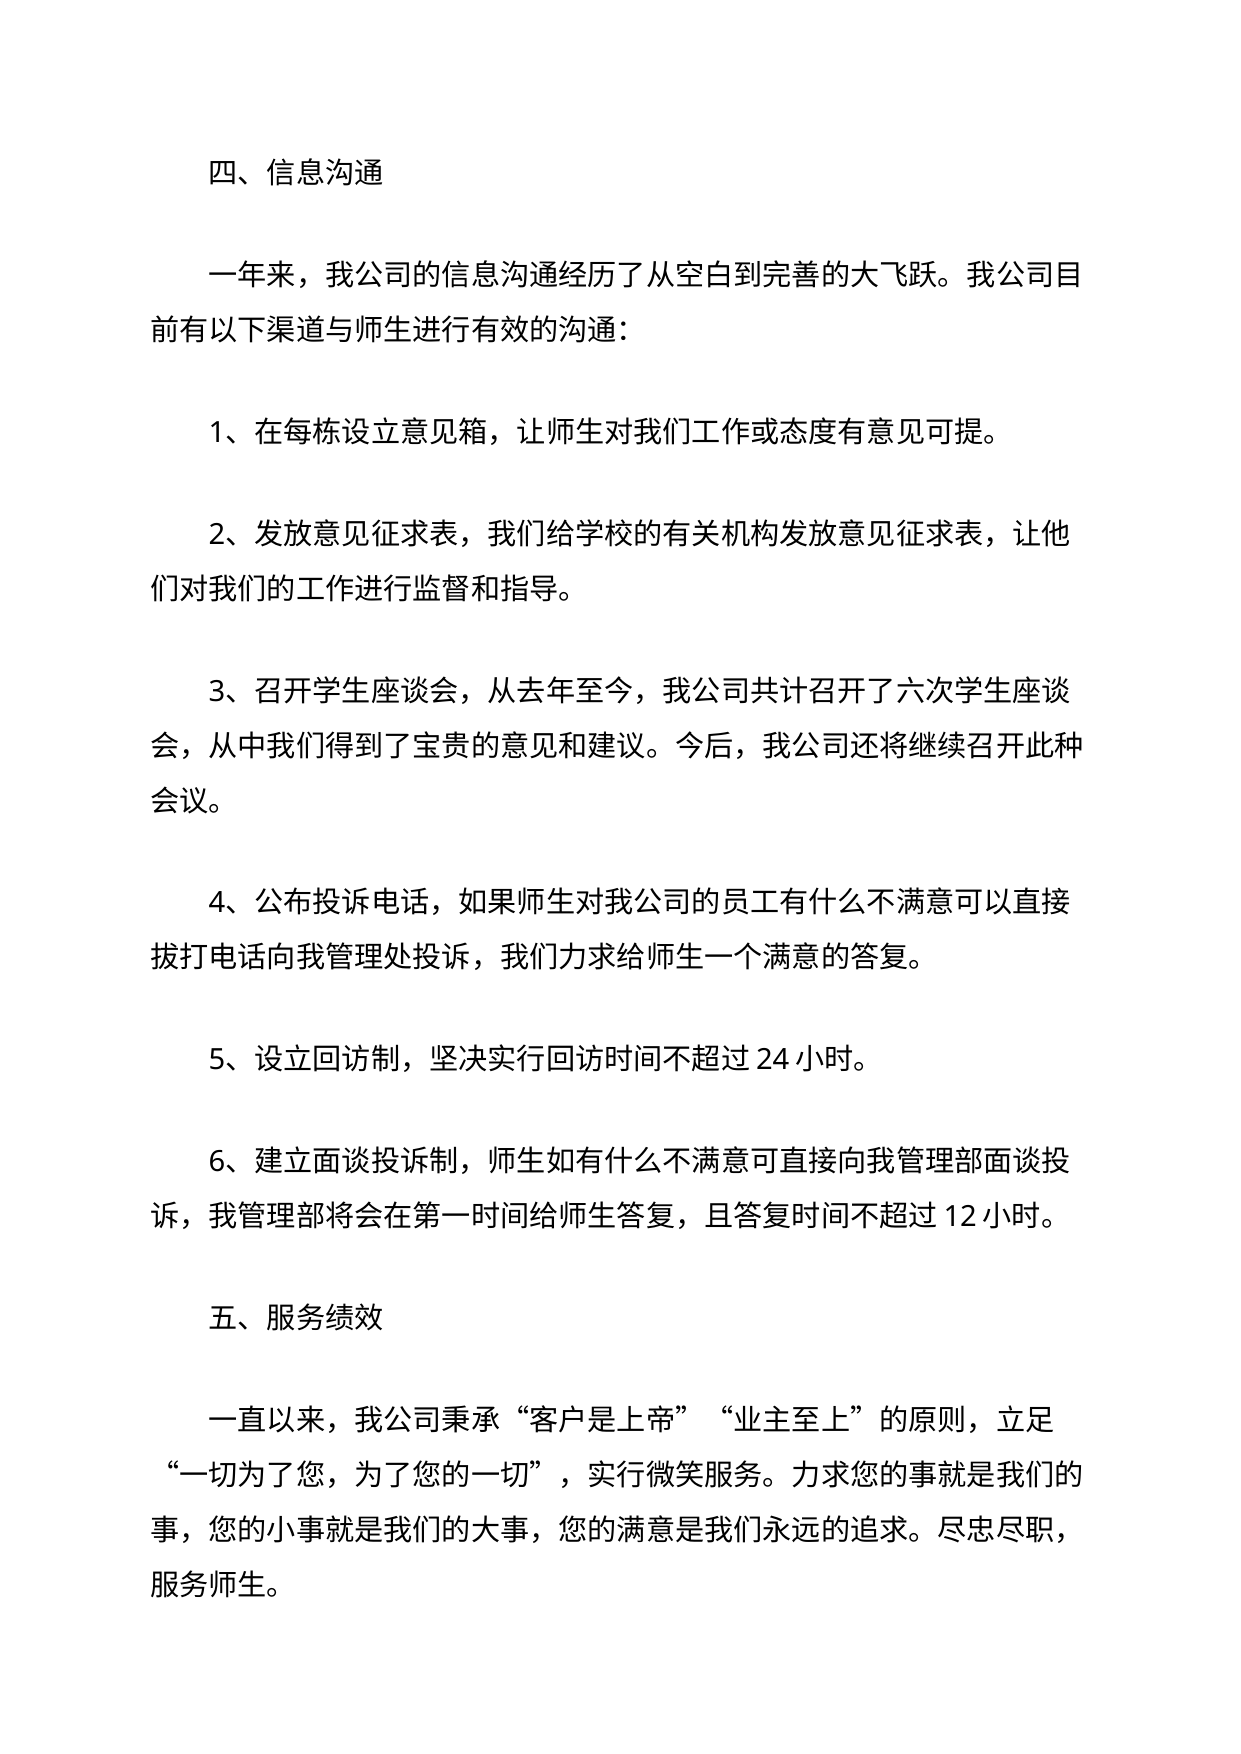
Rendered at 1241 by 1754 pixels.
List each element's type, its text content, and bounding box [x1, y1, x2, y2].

text 四、信息沟通 [150, 150, 1090, 192]
text 一年来，我公司的信息沟通经历了从空白到完善的大飞跃。我公司目前有以下渠道与师生进行有效的沟通： [150, 252, 1090, 349]
text 2、发放意见征求表，我们给学校的有关机构发放意见征求表，让他们对我们的工作进行监督和指导。 [150, 510, 1090, 608]
text 4、公布投诉电话，如果师生对我公司的员工有什么不满意可以直接拔打电话向我管理处投诉，我们力求给师生一个满意的答复。 [150, 879, 1090, 976]
text 一直以来，我公司秉承“客户是上帝”“业主至上”的原则，立足“一切为了您，为了您的一切”，实行微笑服务。力求您的事就是我们的事，您的小事就是我们的大事，您的满意是我们永远的追求。尽忠尽职，服务师生。 [150, 1396, 1090, 1603]
text 1、在每栋设立意见箱，让师生对我们工作或态度有意见可提。 [150, 408, 1090, 451]
text 五、服务绩效 [150, 1294, 1090, 1337]
text 3、召开学生座谈会，从去年至今，我公司共计召开了六次学生座谈会，从中我们得到了宝贵的意见和建议。今后，我公司还将继续召开此种会议。 [150, 667, 1090, 819]
text 5、设立回访制，坚决实行回访时间不超过24小时。 [150, 1036, 1090, 1078]
text 6、建立面谈投诉制，师生如有什么不满意可直接向我管理部面谈投诉，我管理部将会在第一时间给师生答复，且答复时间不超过12小时。 [150, 1138, 1090, 1235]
